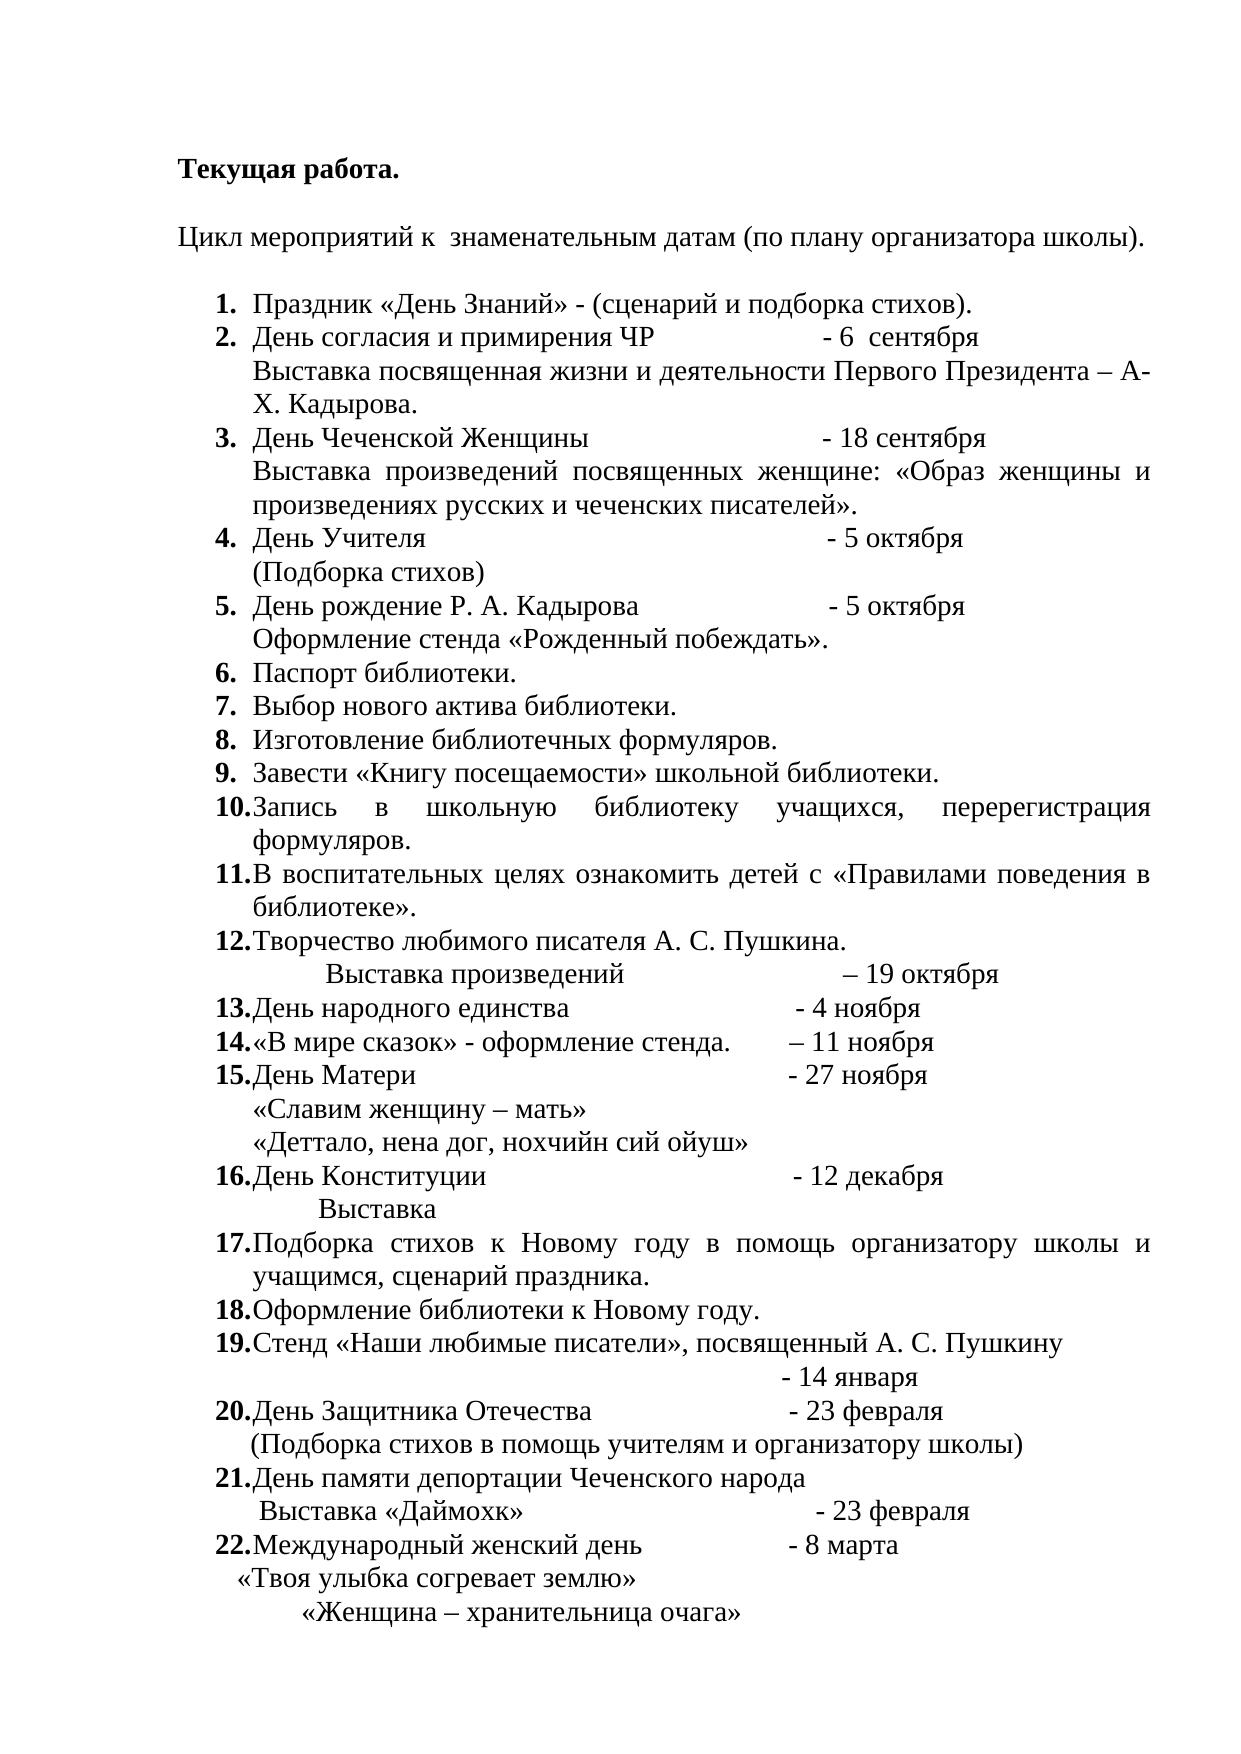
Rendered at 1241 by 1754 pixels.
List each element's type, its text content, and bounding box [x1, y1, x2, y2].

list Подборка стихов к Новому году в помощь организатору школы и учащимся, сценарий праздника. [215, 1225, 1152, 1292]
list Международный женский день - 8 марта [215, 1527, 1152, 1560]
list День согласия и примирения ЧР - 6 сентября [215, 319, 1152, 353]
list День Защитника Отечества - 23 февраля [215, 1393, 1152, 1426]
list День Учителя - 5 октября [215, 521, 1152, 554]
list Запись в школьную библиотеку учащихся, перерегистрация формуляров. [215, 789, 1152, 856]
list Паспорт библиотеки. [215, 655, 1152, 688]
list Изготовление библиотечных формуляров. [215, 722, 1152, 755]
list Завести «Книгу посещаемости» школьной библиотеки. [215, 755, 1152, 789]
list Выбор нового актива библиотеки. [215, 688, 1152, 722]
list Оформление библиотеки к Новому году. [215, 1292, 1152, 1326]
text Выставка [252, 1191, 1152, 1225]
text «Деттало, нена дог, нохчийн сий ойуш» [252, 1124, 1152, 1158]
text Выставка произведений посвященных женщине: «Образ женщины и произведениях русских и чеченских писателей». [252, 453, 1152, 521]
list День рождение Р. А. Кадырова - 5 октября [215, 588, 1152, 621]
text Выставка «Даймохк» - 23 февраля [215, 1493, 1152, 1527]
text Выставка произведений – 19 октября [252, 957, 1152, 990]
text Текущая работа. [177, 152, 1152, 185]
list День Конституции - 12 декабря [215, 1158, 1152, 1191]
text «Твоя улыбка согревает землю» [215, 1560, 1152, 1594]
text Цикл мероприятий к знаменательным датам (по плану организатора школы). [177, 219, 1152, 252]
text «Славим женщину – мать» [252, 1091, 1152, 1124]
text (Подборка стихов в помощь учителям и организатору школы) [177, 1426, 1152, 1460]
text «Женщина – хранительница очага» [177, 1594, 1152, 1627]
list «В мире сказок» - оформление стенда. – 11 ноября [215, 1024, 1152, 1057]
text (Подборка стихов) [252, 554, 1152, 588]
text Выставка посвященная жизни и деятельности Первого Президента – А-Х. Кадырова. [252, 353, 1152, 420]
list День Матери - 27 ноября [215, 1057, 1152, 1091]
list Праздник «День Знаний» - (сценарий и подборка стихов). [215, 286, 1152, 319]
list Творчество любимого писателя А. С. Пушкина. [215, 923, 1152, 957]
list День Чеченской Женщины - 18 сентября [215, 420, 1152, 453]
list В воспитательных целях ознакомить детей с «Правилами поведения в библиотеке». [215, 856, 1152, 923]
list День памяти депортации Чеченского народа [215, 1460, 1152, 1493]
list День народного единства - 4 ноября [215, 990, 1152, 1024]
list Стенд «Наши любимые писатели», посвященный А. С. Пушкину - 14 января [215, 1326, 1152, 1393]
text Оформление стенда «Рожденный побеждать». [252, 621, 1152, 655]
